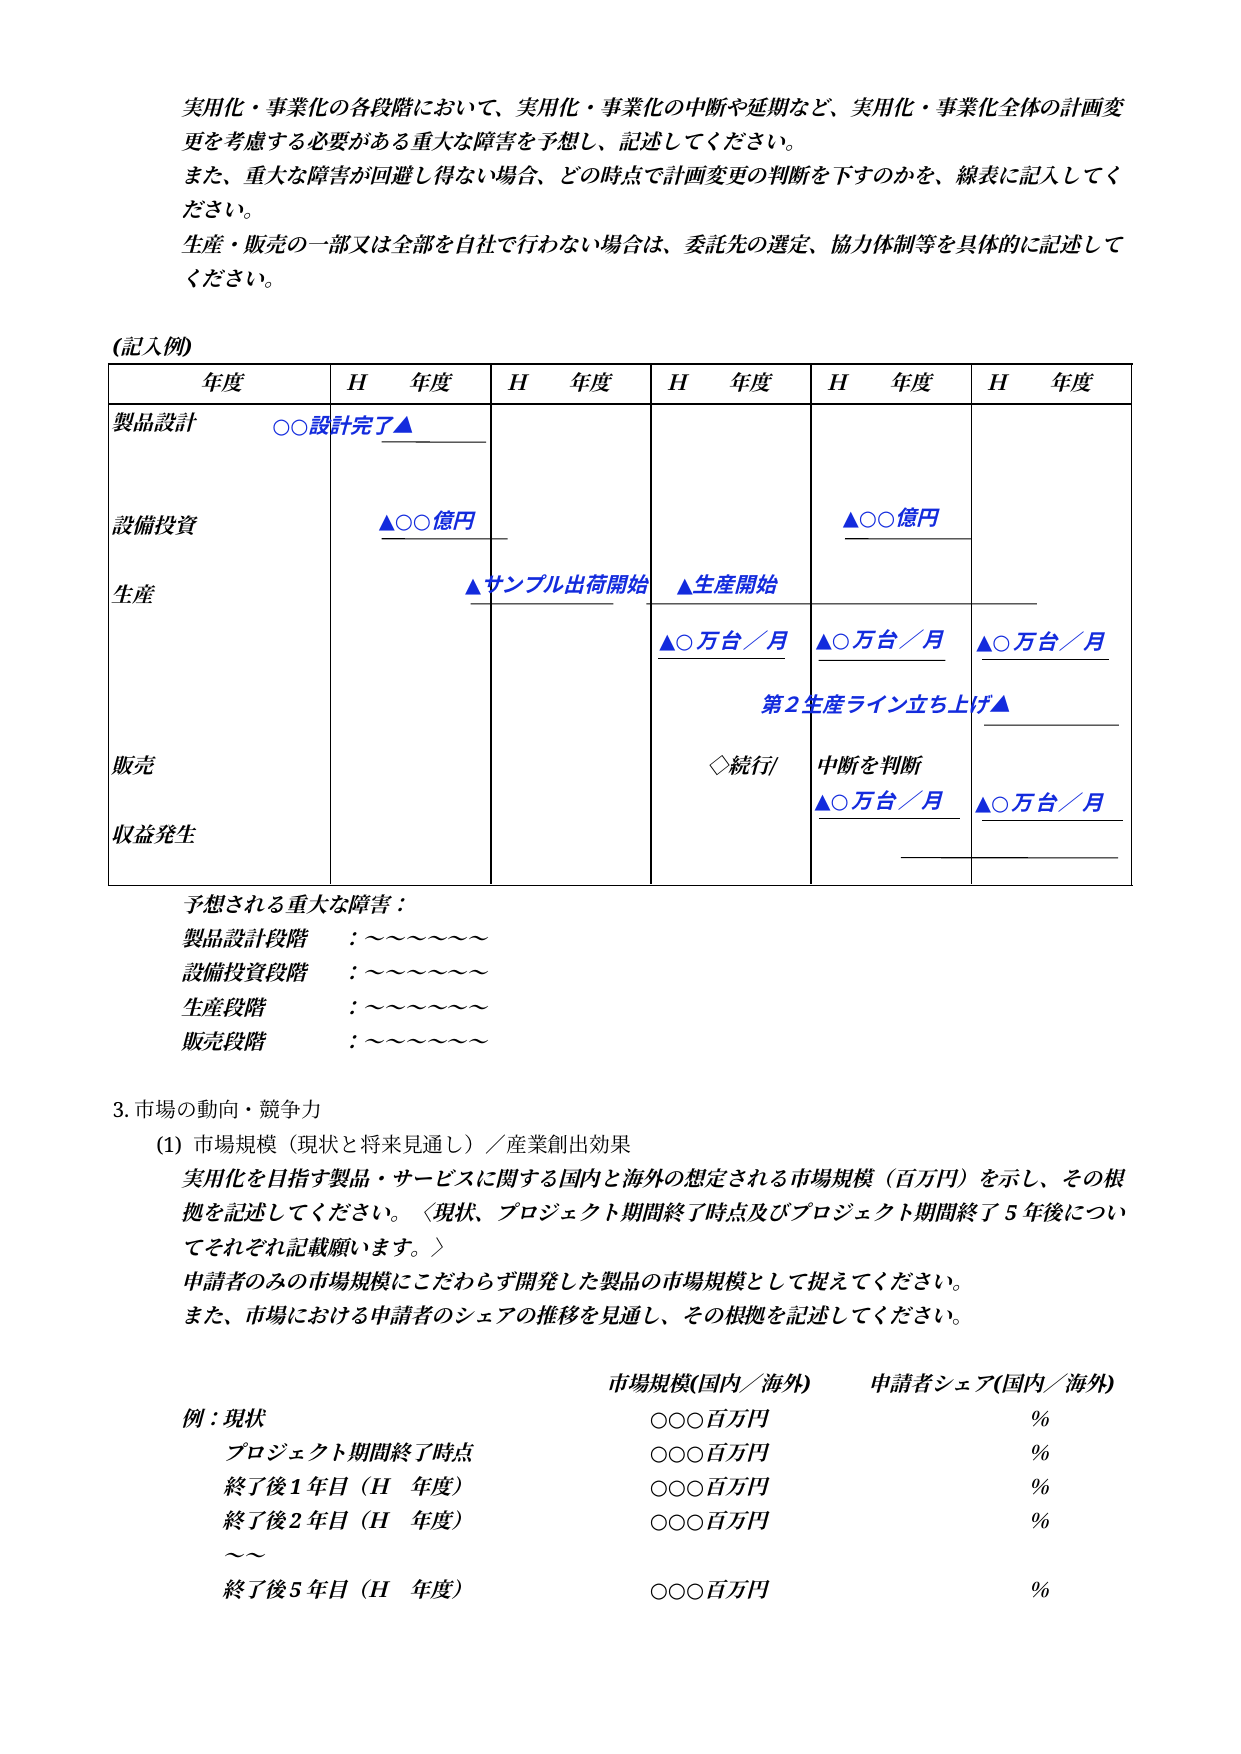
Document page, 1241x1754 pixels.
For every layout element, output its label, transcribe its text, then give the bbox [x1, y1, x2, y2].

text (記入例) [112, 329, 1128, 363]
text 終了後2年目（Ｈ 年度） ○○○百万円 ％ [181, 1503, 1128, 1537]
text 設備投資段階 ：～～～～～～ [181, 954, 1128, 989]
text プロジェクト期間終了時点 ○○○百万円 ％ [181, 1434, 1128, 1469]
table_cell ◇続行/ [652, 605, 810, 884]
text 実用化・事業化の各段階において、実用化・事業化の中断や延期など、実用化・事業化全体の計画変更を考慮する必要がある重大な障害を予想し、記述してください。 [181, 89, 1128, 157]
text 終了後5年目（Ｈ 年度） ○○○百万円 ％ [181, 1571, 1128, 1606]
text また、市場における申請者のシェアの推移を見通し、その根拠を記述してください。 [181, 1297, 1128, 1332]
text 市場規模(国内／海外) 申請者シェア(国内／海外) [181, 1366, 1128, 1400]
table_header Ｈ 年度 [972, 365, 1131, 403]
table_cell [492, 405, 650, 884]
text 販売段階 ：～～～～～～ [181, 1023, 1128, 1057]
text 生産段階 ：～～～～～～ [181, 989, 1128, 1023]
table_cell 製品設計 設備投資 生産 販売 収益発生 [109, 405, 330, 884]
text 例：現状 ○○○百万円 ％ [181, 1400, 1128, 1434]
table_cell ◇続行/ [652, 405, 810, 603]
text 申請者のみの市場規模にこだわらず開発した製品の市場規模として捉えてください。 [181, 1263, 1128, 1297]
table_header Ｈ 年度 [812, 365, 971, 403]
text また、重大な障害が回避し得ない場合、どの時点で計画変更の判断を下すのかを、線表に記入してください。 [181, 157, 1128, 226]
table_cell 中断を判断 [812, 405, 971, 603]
table_header Ｈ 年度 [652, 365, 810, 403]
text 予想される重大な障害： [181, 886, 1128, 920]
text 製品設計段階 ：～～～～～～ [181, 920, 1128, 954]
table_cell [972, 405, 1131, 884]
table_header Ｈ 年度 [492, 365, 650, 403]
text 実用化を目指す製品・サービスに関する国内と海外の想定される市場規模（百万円）を示し、その根拠を記述してください。〈現状、プロジェクト期間終了時点及びプロジェクト期間終了5年後についてそれぞれ記載願います。〉 [181, 1160, 1128, 1263]
text ～～ [181, 1537, 1128, 1571]
table_header 年度 [109, 365, 330, 403]
text 終了後1年目（Ｈ 年度） ○○○百万円 ％ [181, 1469, 1128, 1503]
list 市場規模（現状と将来見通し）／産業創出効果 [156, 1126, 1128, 1160]
table_cell 中断を判断 [812, 605, 971, 884]
table_cell [331, 405, 490, 884]
text 3. 市場の動向・競争力 [112, 1092, 1128, 1126]
text 生産・販売の一部又は全部を自社で行わない場合は、委託先の選定、協力体制等を具体的に記述してください。 [181, 226, 1128, 294]
table_header Ｈ 年度 [331, 365, 490, 403]
